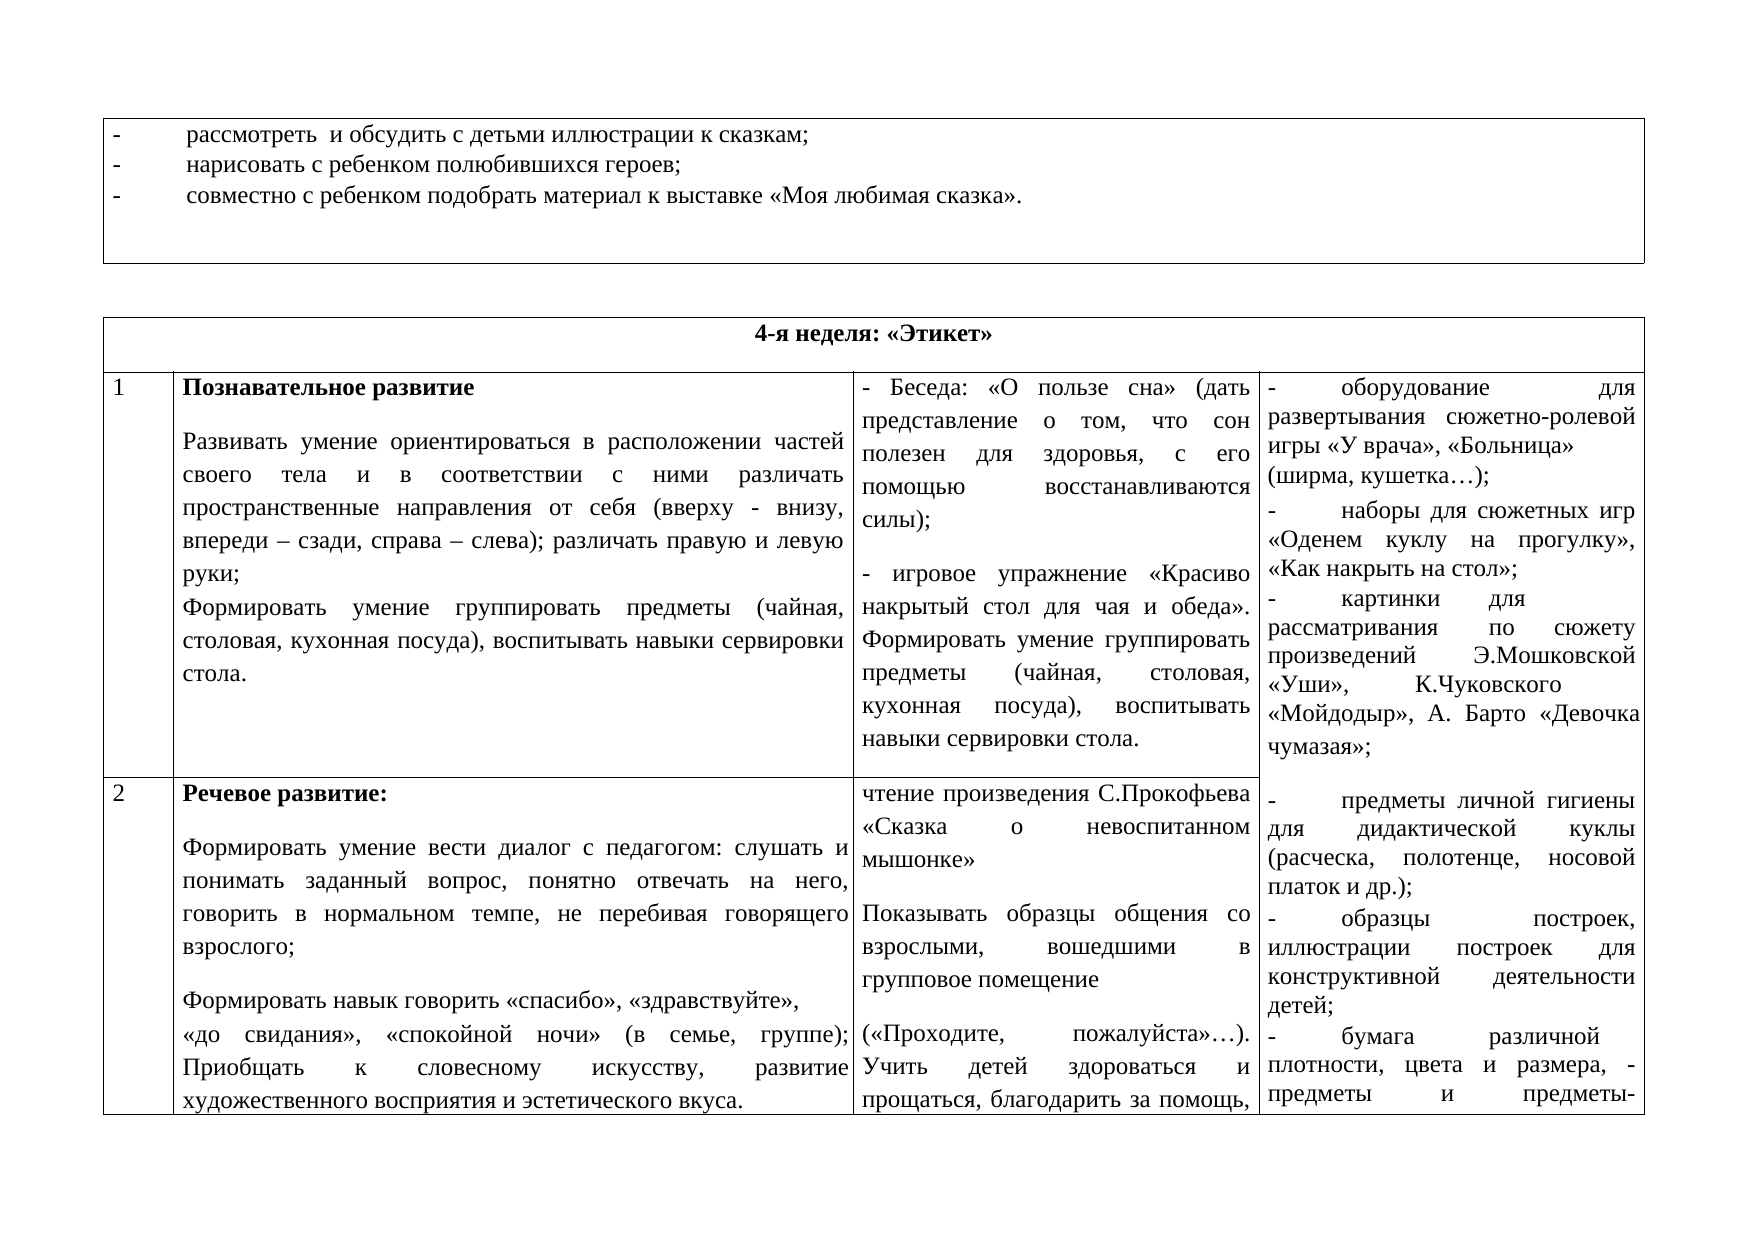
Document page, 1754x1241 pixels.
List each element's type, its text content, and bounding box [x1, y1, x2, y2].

table_cell Познавательное развитие Развивать умение ориентироваться в расположении частей своего тела и в соответствии с ними различать пространственные направления от себя (вверху - внизу, впереди – сзади, справа – слева); различать правую и левую руки; Формировать умение группировать предметы (чайная, столовая, кухонная посуда), воспитывать навыки сервировки стола. [174, 373, 853, 777]
table_cell оборудование для развертывания сюжетно-ролевой игры «У врача», «Больница» (ширма, кушетка…); наборы для сюжетных игр «Оденем куклу на прогулку», «Как накрыть на стол»; картинки для рассматривания по сюжету произведений Э.Мошковской «Уши», К.Чуковского «Мойдодыр», А. Барто «Девочка чумазая»; предметы личной гигиены для дидактической куклы (расческа, полотенце, носовой платок и др.); образцы построек, иллюстрации построек для конструктивной деятельности детей; бумага различной плотности, цвета и размера, - предметы и предметы-заместители для обследования по форме, цвету, материалу из которых они состоят. [1260, 373, 1644, 1114]
table_cell - Беседа: «О пользе сна» (дать представление о том, что сон полезен для здоровья, с его помощью восстанавливаются силы); - игровое упражнение «Красиво накрытый стол для чая и обеда». Формировать умение группировать предметы (чайная, столовая, кухонная посуда), воспитывать навыки сервировки стола. [854, 373, 1259, 777]
table_cell 2 [104, 778, 173, 1114]
table_cell 1 [104, 373, 173, 777]
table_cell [104, 119, 1644, 262]
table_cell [174, 778, 853, 1114]
table_header 4-я неделя: «Этикет» [104, 318, 1644, 371]
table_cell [854, 778, 1259, 1114]
